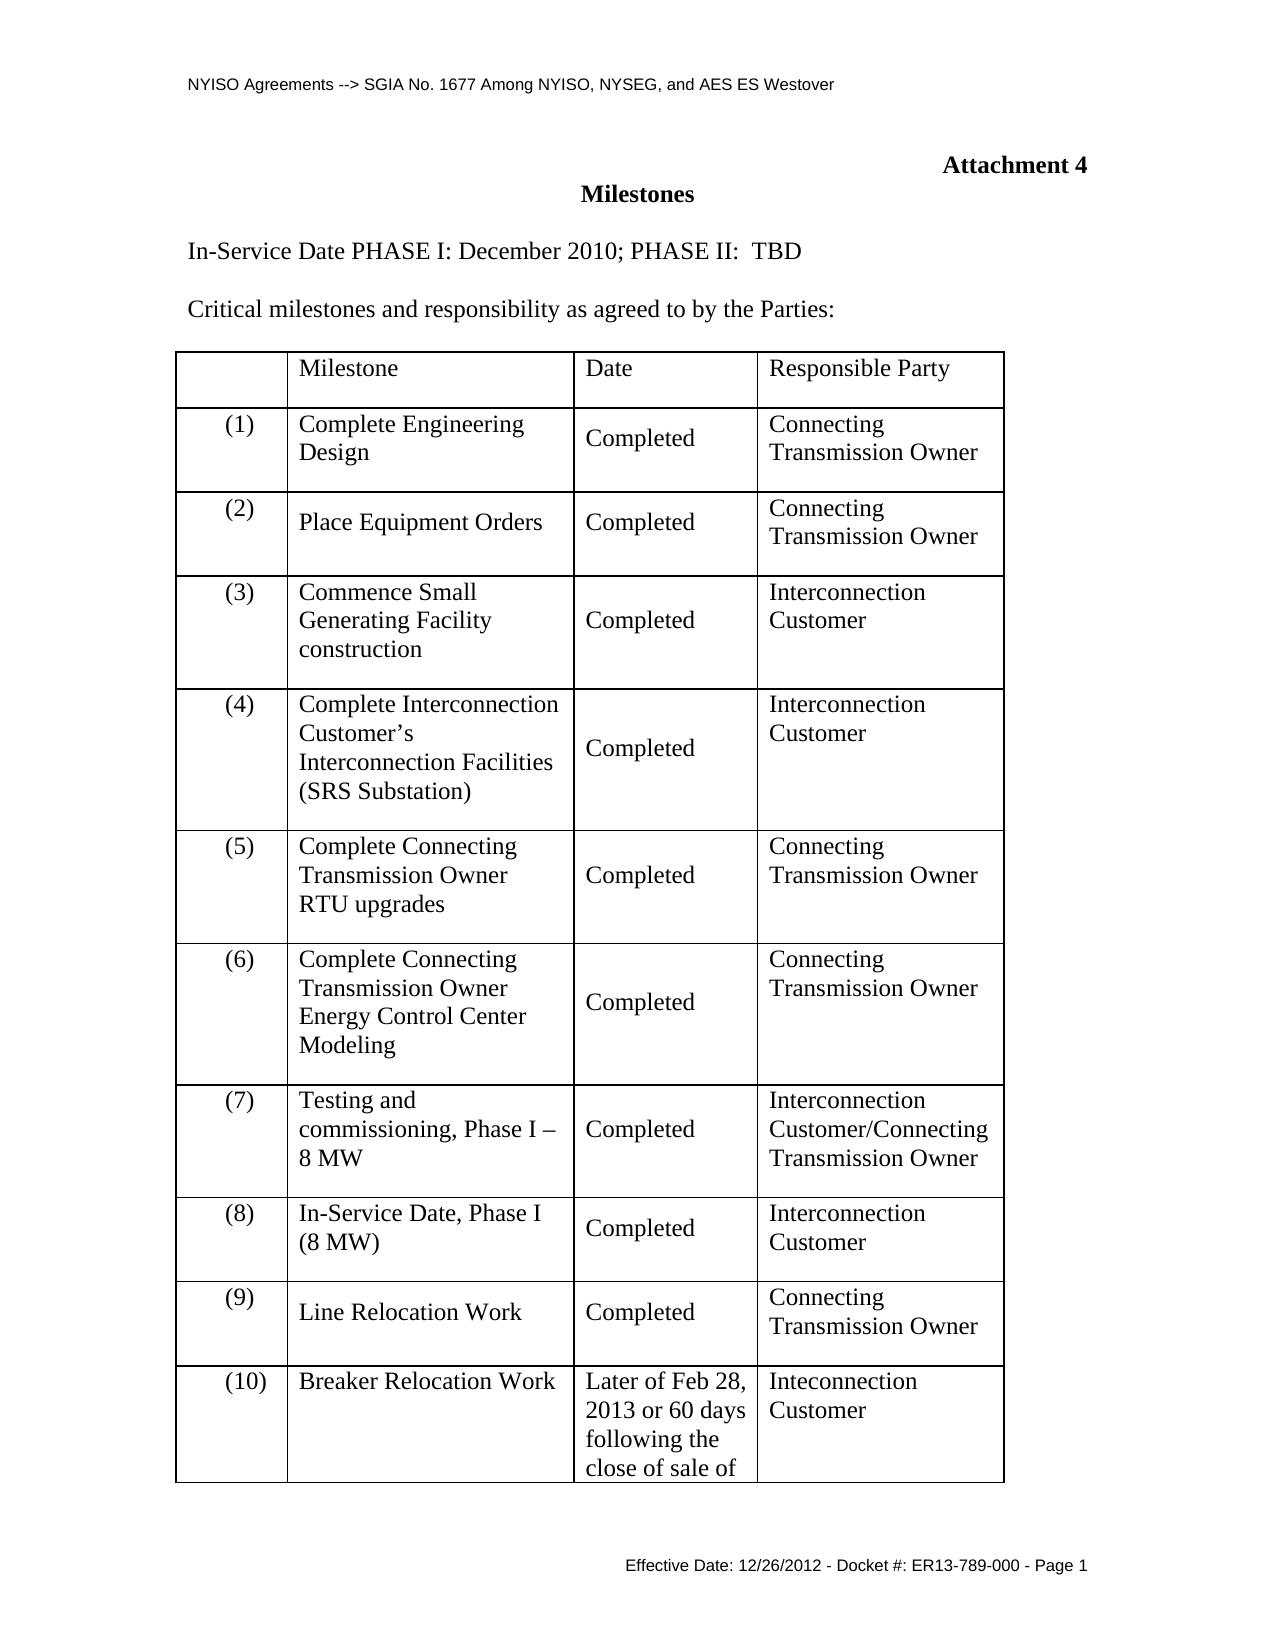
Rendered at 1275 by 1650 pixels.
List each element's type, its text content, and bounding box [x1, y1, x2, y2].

table_cell [177, 493, 287, 575]
text In-Service Date PHASE I: December 2010; PHASE II: TBD [187, 236, 1087, 265]
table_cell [288, 1367, 573, 1481]
table_cell Connecting Transmission Owner [758, 409, 1003, 491]
table_cell Complete Connecting Transmission Owner Energy Control Center Modeling [288, 944, 573, 1084]
table_cell Connecting Transmission Owner [758, 1282, 1003, 1365]
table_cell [758, 1367, 1003, 1481]
table_cell Connecting Transmission Owner [758, 493, 1003, 575]
table_cell Complete Engineering Design [288, 409, 573, 491]
table_cell Completed [575, 1086, 757, 1197]
table_cell Completed [575, 577, 757, 688]
table_cell [177, 1282, 287, 1365]
table_header Responsible Party [758, 353, 1003, 407]
table_cell [177, 944, 287, 1084]
table_cell Completed [575, 493, 757, 575]
table_cell Completed [575, 831, 757, 942]
table_cell Complete Connecting Transmission Owner RTU upgrades [288, 831, 573, 942]
text Milestones [187, 179, 1087, 207]
table_cell Place Equipment Orders [288, 493, 573, 575]
table_cell Line Relocation Work [288, 1282, 573, 1365]
table_cell Connecting Transmission Owner [758, 944, 1003, 1084]
text Attachment 4 [187, 150, 1087, 179]
table_header [177, 353, 287, 407]
table_cell [177, 690, 287, 829]
table_cell Commence Small Generating Facility construction [288, 577, 573, 688]
table_cell Complete Interconnection Customer’s Interconnection Facilities (SRS Substation) [288, 690, 573, 829]
table_cell Completed [575, 944, 757, 1084]
table_header Milestone [288, 353, 573, 407]
table_cell [177, 831, 287, 942]
table_cell Interconnection Customer [758, 577, 1003, 688]
table_cell [177, 1367, 287, 1481]
table_cell In-Service Date, Phase I (8 MW) [288, 1198, 573, 1281]
table_cell Completed [575, 690, 757, 829]
table_cell Interconnection Customer [758, 690, 1003, 829]
table_cell [177, 409, 287, 491]
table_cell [575, 1367, 757, 1481]
table_cell Connecting Transmission Owner [758, 831, 1003, 942]
table_cell [177, 1086, 287, 1197]
text Critical milestones and responsibility as agreed to by the Parties: [187, 294, 1087, 322]
table_cell [177, 1198, 287, 1281]
table_cell Interconnection Customer/Connecting Transmission Owner [758, 1086, 1003, 1197]
table_cell Completed [575, 1282, 757, 1365]
table_cell Completed [575, 1198, 757, 1281]
table_cell Completed [575, 409, 757, 491]
table_cell Testing and commissioning, Phase I – 8 MW [288, 1086, 573, 1197]
table_header Date [575, 353, 757, 407]
table_cell [177, 577, 287, 688]
table_cell Interconnection Customer [758, 1198, 1003, 1281]
